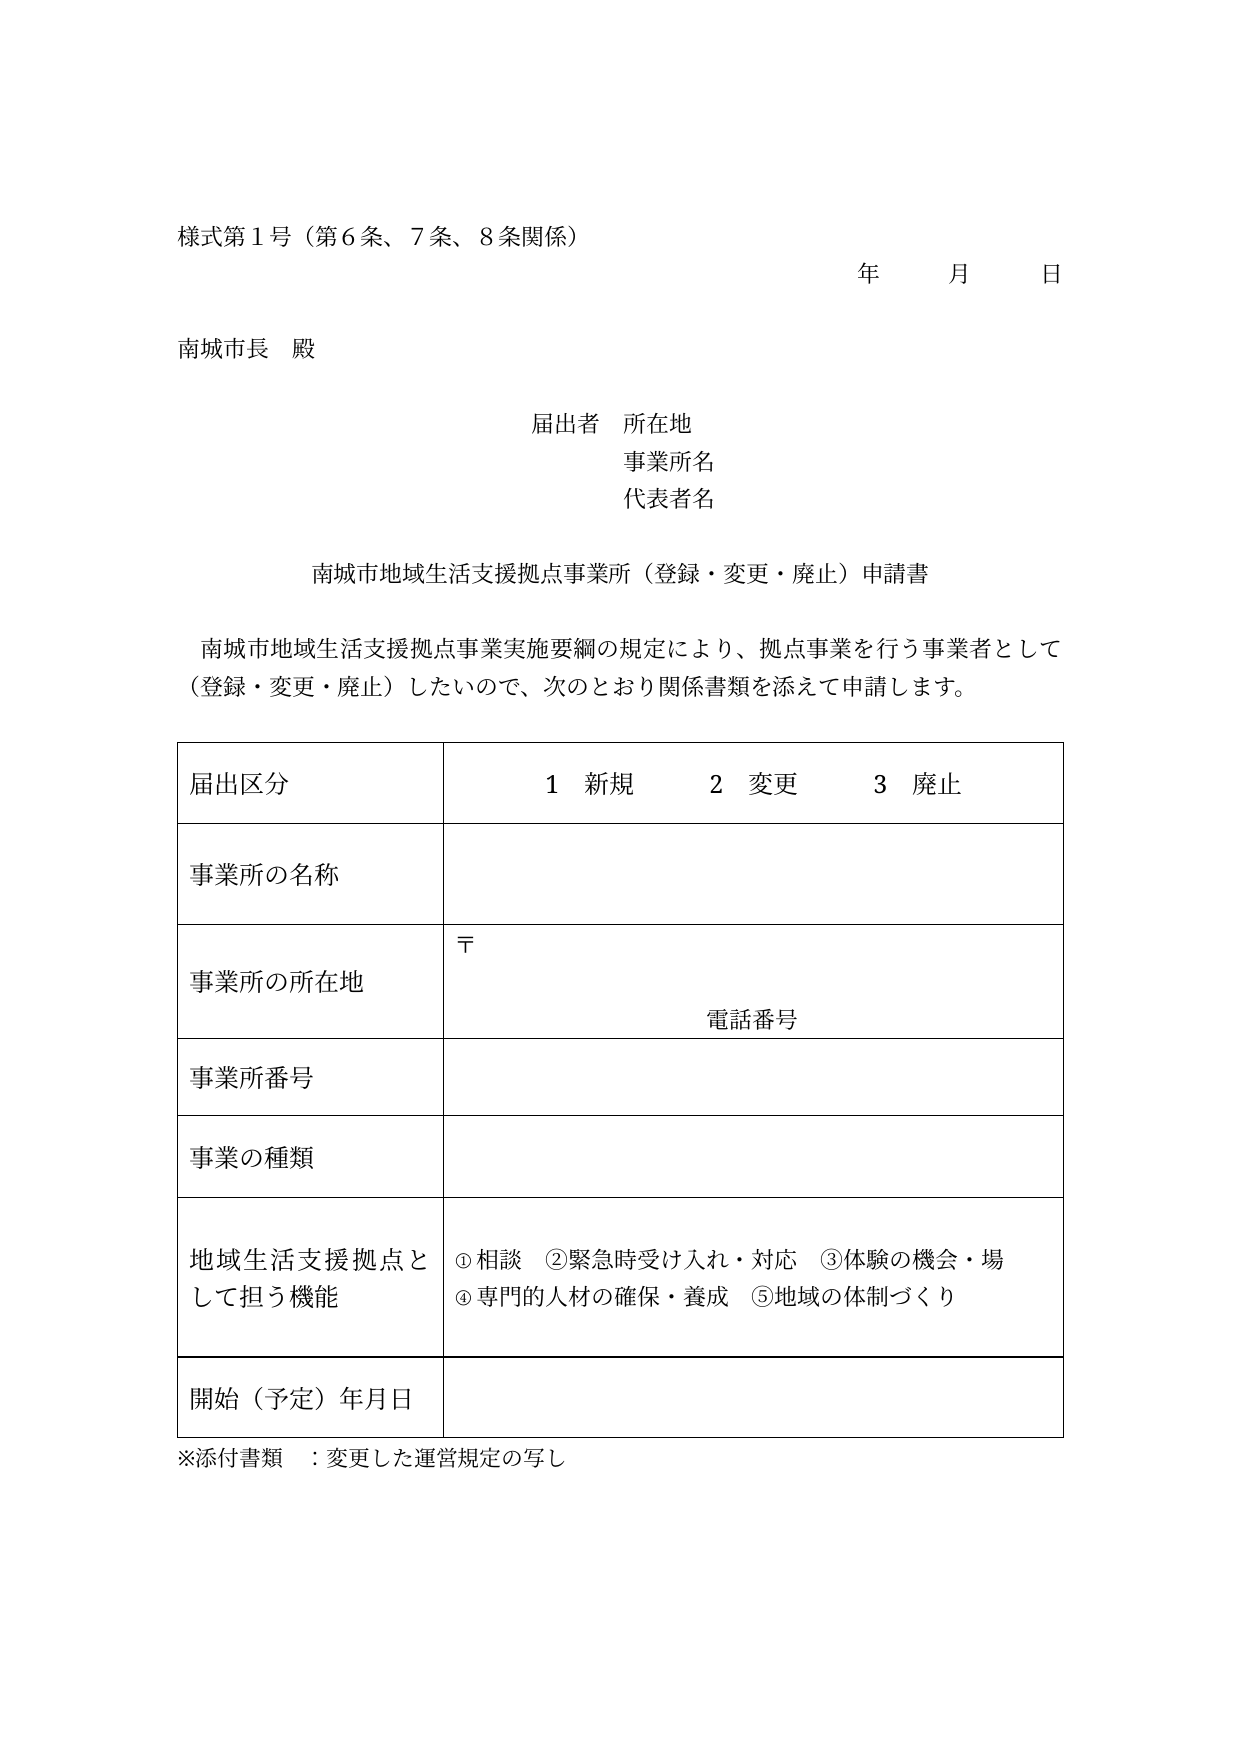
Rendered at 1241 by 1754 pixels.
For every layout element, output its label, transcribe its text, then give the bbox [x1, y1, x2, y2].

table_cell 事業所の所在地 [178, 925, 443, 1037]
table_cell [444, 1358, 1063, 1437]
table_cell [444, 1116, 1063, 1197]
table_cell 地域生活支援拠点として担う機能 [178, 1198, 443, 1356]
table_cell 開始（予定）年月日 [178, 1358, 443, 1437]
table_cell [444, 824, 1063, 924]
table_cell 事業所の名称 [178, 824, 443, 924]
text 届代表者名 [532, 479, 1063, 517]
table_cell 〒 電話番号 [444, 925, 1063, 1037]
text ※添付書類 ：変更した運営規定の写し [177, 1438, 1063, 1476]
text 年 月 日 [177, 254, 1063, 292]
text 南城市長 殿 [177, 329, 1063, 367]
text 南城市地域生活支援拠点事業所（登録・変更・廃止）申請書 [177, 554, 1063, 592]
text 届出者 事業所名 [532, 442, 1063, 479]
text 南城市地域生活支援拠点事業実施要綱の規定により、拠点事業を行う事業者として（登録・変更・廃止）したいので、次のとおり関係書類を添えて申請します。 [177, 629, 1063, 704]
table_header 届出区分 [178, 743, 443, 823]
table_cell ①相談 ②緊急時受け入れ・対応 ③体験の機会・場 ④専門的人材の確保・養成 ⑤地域の体制づくり [444, 1198, 1063, 1356]
table_cell [444, 1039, 1063, 1115]
text 届出者 所在地 [532, 404, 1063, 442]
table_cell 事業の種類 [178, 1116, 443, 1197]
table_header 1 新規 2 変更 3 廃止 [444, 743, 1063, 823]
text 様式第１号（第６条、７条、８条関係） [177, 217, 1063, 254]
table_cell 事業所番号 [178, 1039, 443, 1115]
